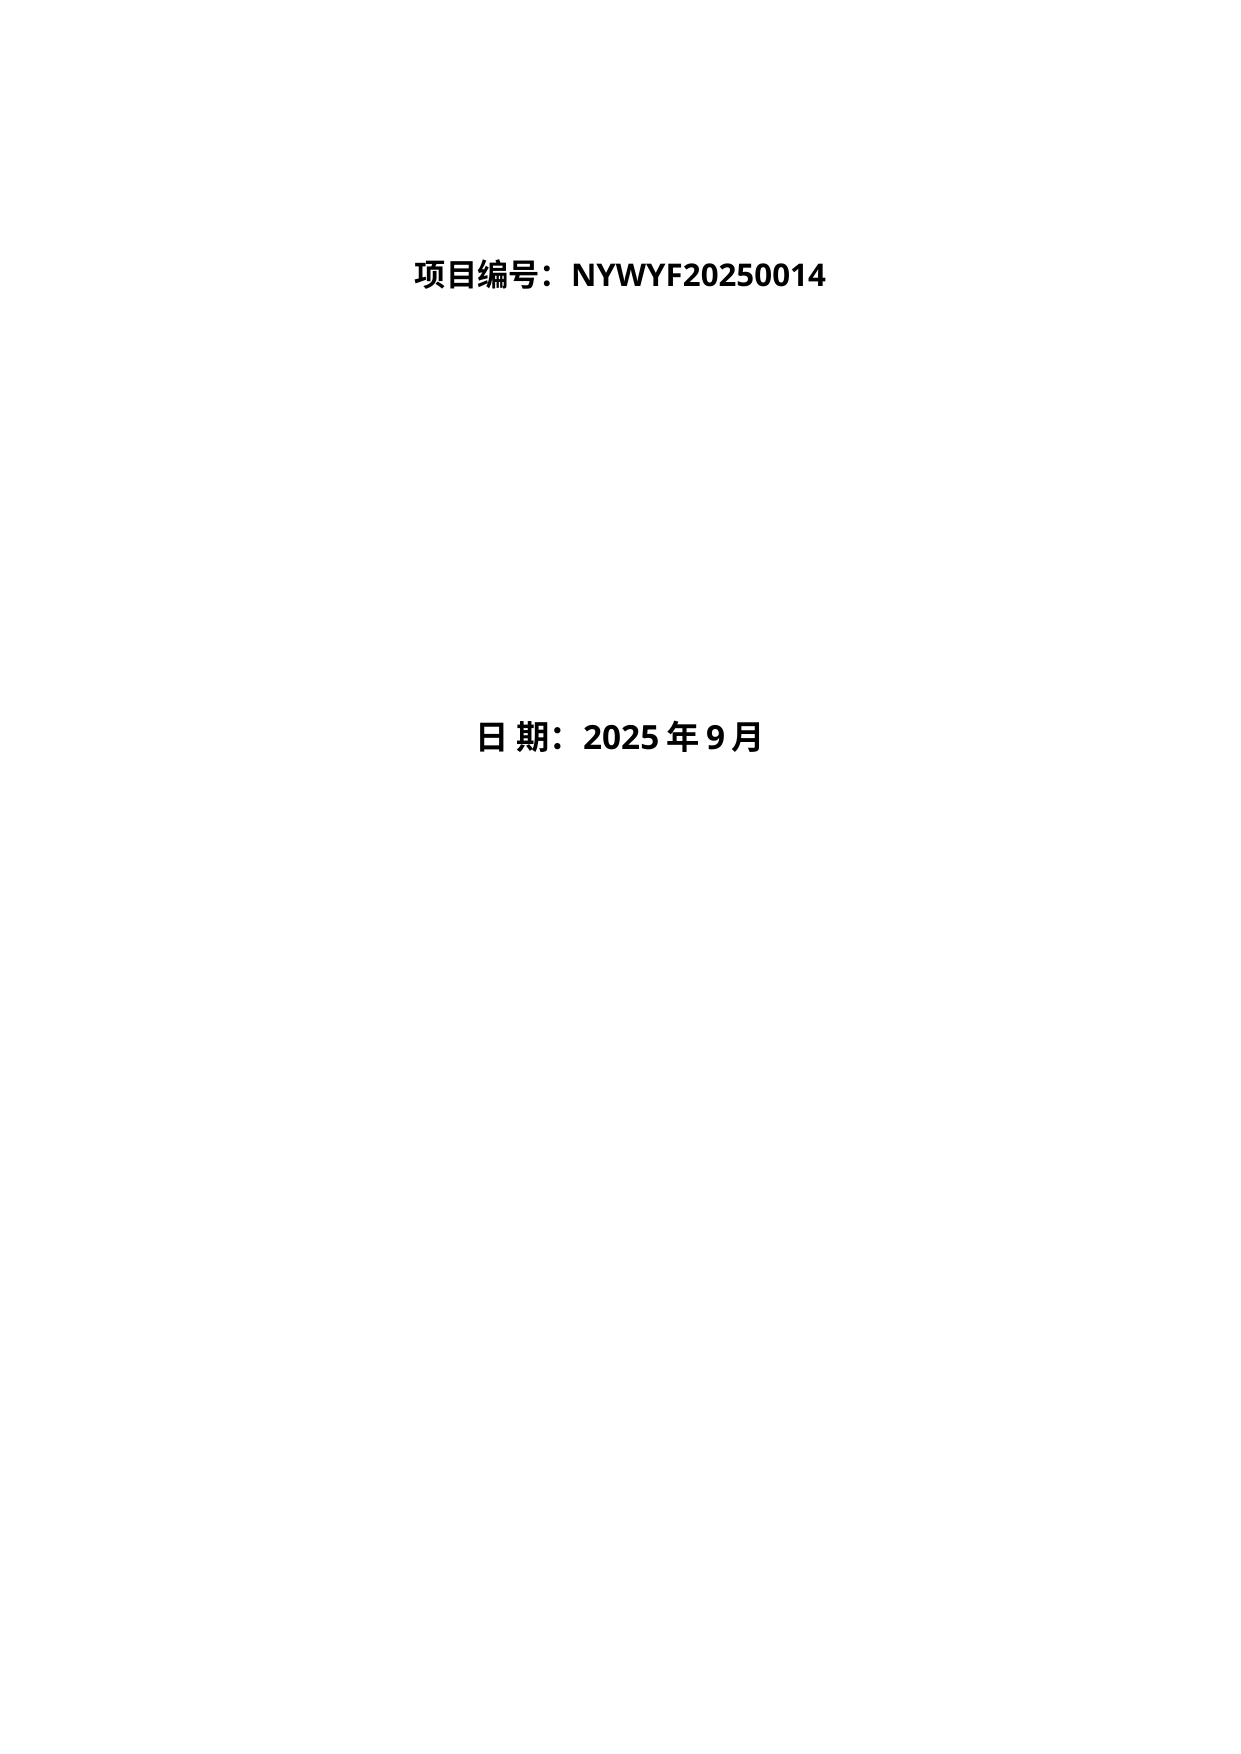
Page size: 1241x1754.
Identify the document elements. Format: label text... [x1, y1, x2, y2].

text 日 期：2025年9月 [118, 702, 1122, 767]
text 项目编号：NYWYF20250014 [118, 250, 1122, 295]
